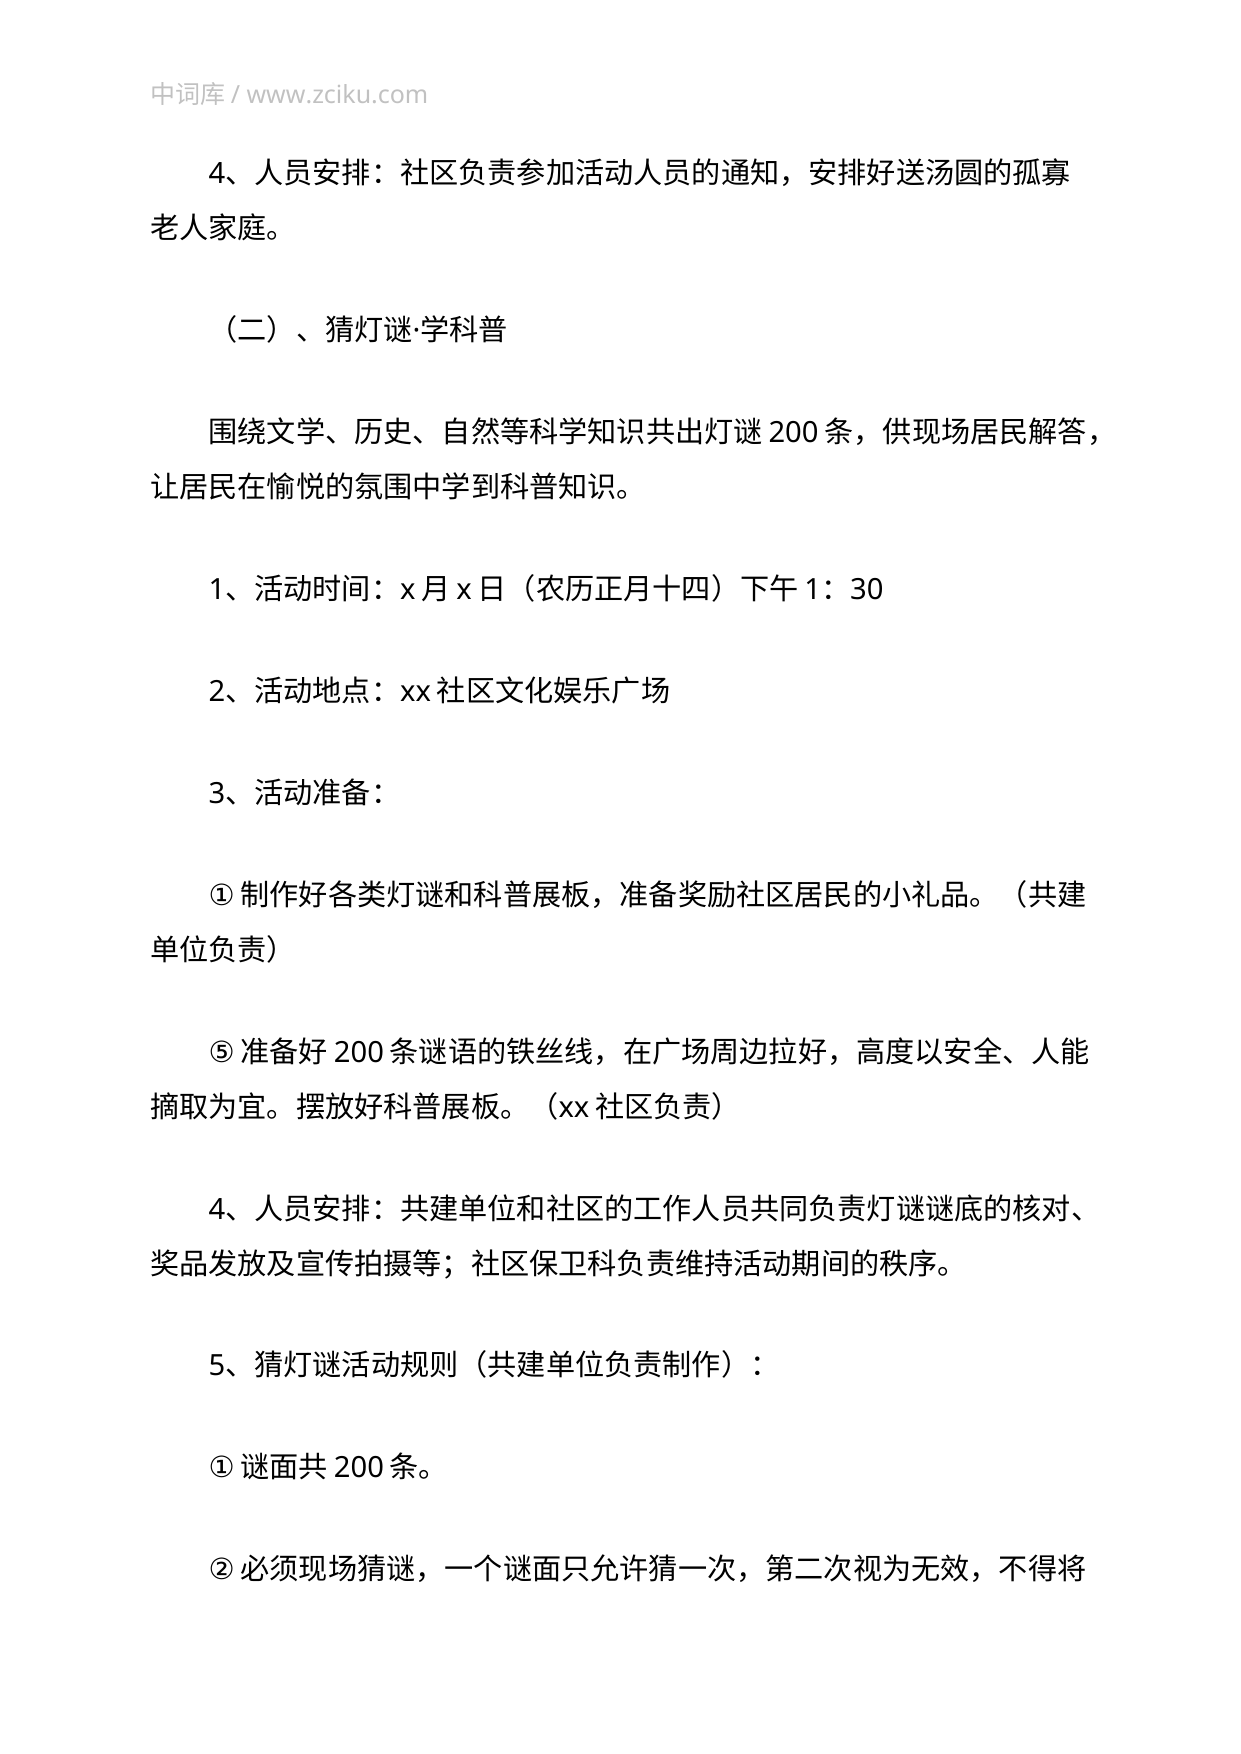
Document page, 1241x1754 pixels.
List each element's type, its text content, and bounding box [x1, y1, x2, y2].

text ⑤准备好200条谜语的铁丝线，在广场周边拉好，高度以安全、人能摘取为宜。摆放好科普展板。（xx社区负责） [150, 1028, 1090, 1126]
text （二）、猜灯谜·学科普 [150, 307, 1090, 349]
text 围绕文学、历史、自然等科学知识共出灯谜200条，供现场居民解答，让居民在愉悦的氛围中学到科普知识。 [150, 409, 1090, 506]
text 5、猜灯谜活动规则（共建单位负责制作）： [150, 1342, 1090, 1384]
text 4、人员安排：社区负责参加活动人员的通知，安排好送汤圆的孤寡老人家庭。 [150, 150, 1090, 247]
text 3、活动准备： [150, 769, 1090, 812]
text 2、活动地点：xx社区文化娱乐广场 [150, 667, 1090, 710]
text ①谜面共200条。 [150, 1444, 1090, 1486]
text 1、活动时间：x月x日（农历正月十四）下午1：30 [150, 566, 1090, 608]
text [150, 1546, 1090, 1588]
text 4、人员安排：共建单位和社区的工作人员共同负责灯谜谜底的核对、奖品发放及宣传拍摄等；社区保卫科负责维持活动期间的秩序。 [150, 1185, 1090, 1282]
text ①制作好各类灯谜和科普展板，准备奖励社区居民的小礼品。（共建单位负责） [150, 871, 1090, 969]
